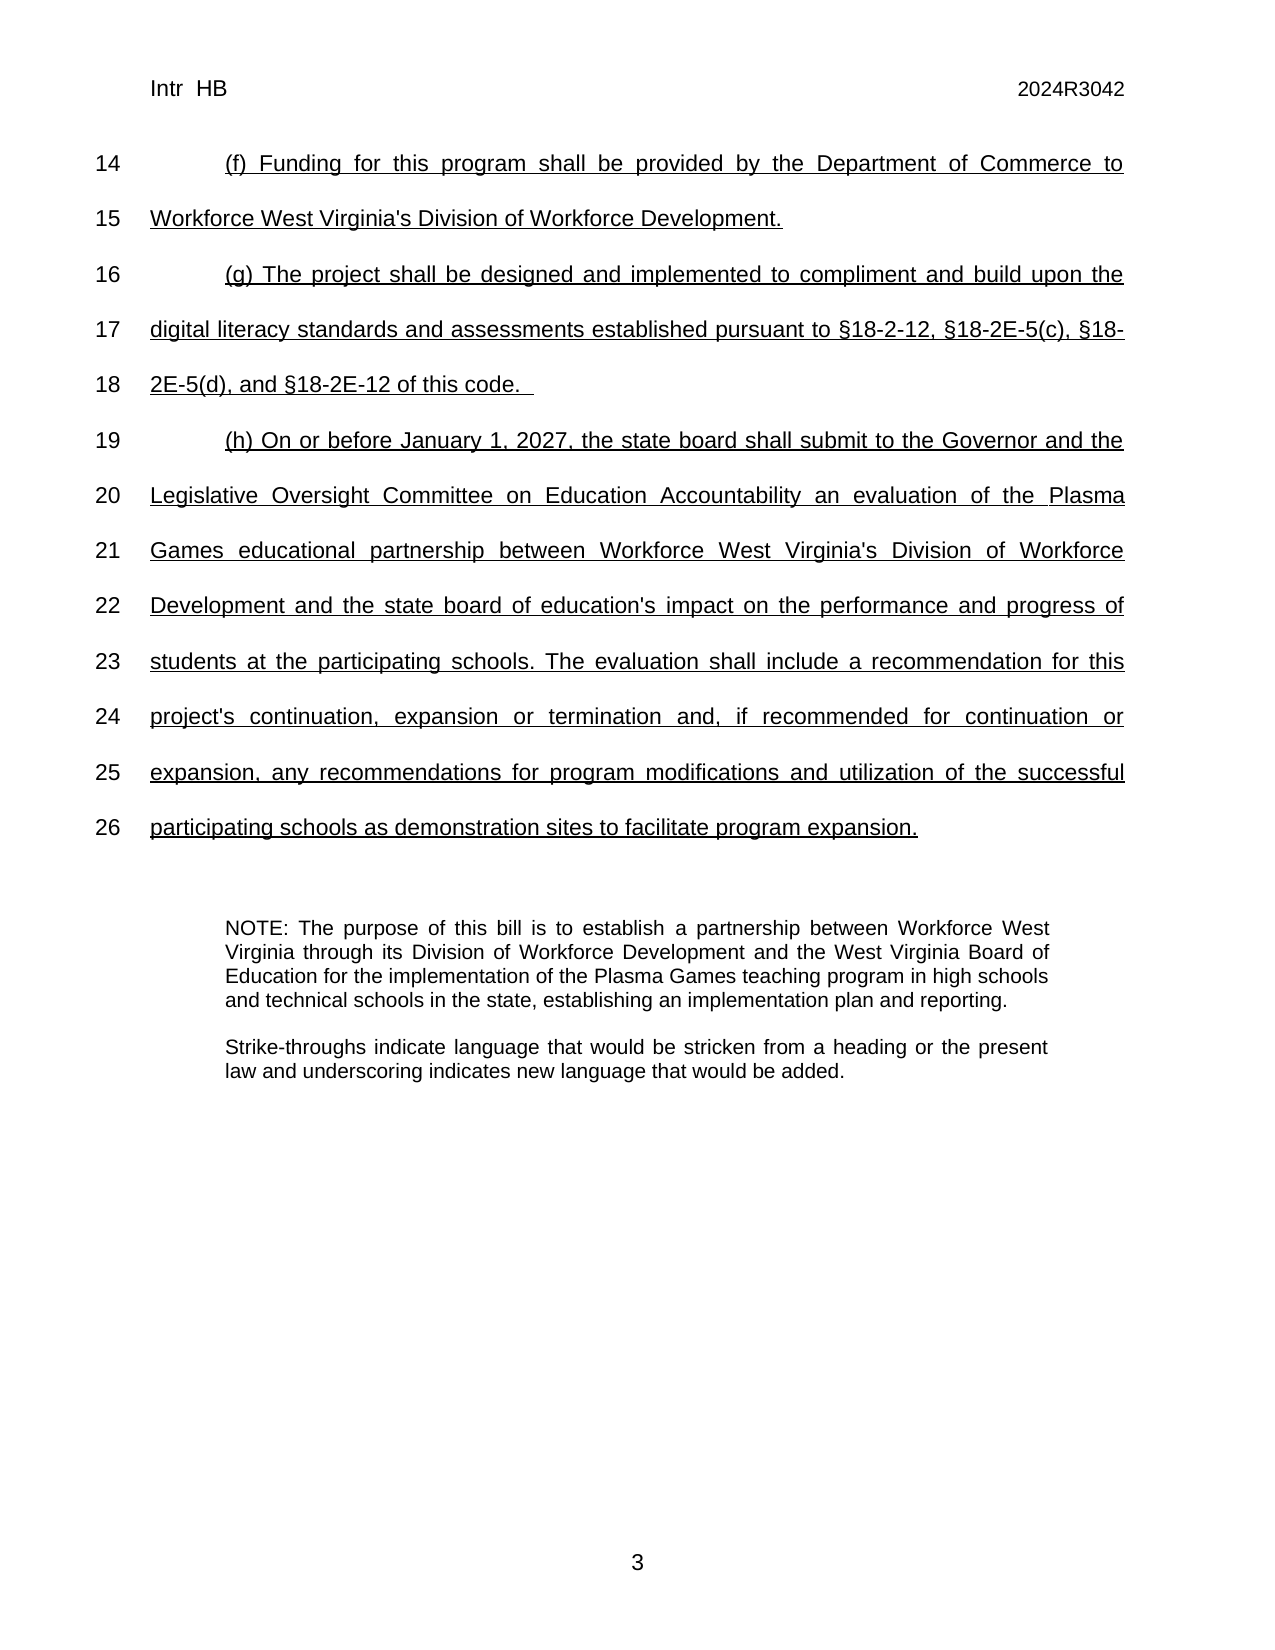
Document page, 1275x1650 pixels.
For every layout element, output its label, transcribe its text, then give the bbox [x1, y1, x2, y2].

text (h) On or before January 1, 2027, the state board shall submit to the Governor and the Legislative Oversight Committee on Education Accountability an evaluation of the Plasma Games educational partnership between Workforce West Virginia's Division of Workforce Development and the state board of education's impact on the performance and progress of students at the participating schools. The evaluation shall include a recommendation for this project's continuation, expansion or termination and, if recommended for continuation or expansion, any recommendations for program modifications and utilization of the successful participating schools as demonstration sites to facilitate program expansion. [150, 506, 1125, 560]
text Strike-throughs indicate language that would be stricken from a heading or the present law and underscoring indicates new language that would be added. [225, 1035, 1050, 1083]
text (h) On or before January 1, 2027, the state board shall submit to the Governor and the Legislative Oversight Committee on Education Accountability an evaluation of the Plasma Games educational partnership between Workforce West Virginia's Division of Workforce Development and the state board of education's impact on the performance and progress of students at the participating schools. The evaluation shall include a recommendation for this project's continuation, expansion or termination and, if recommended for continuation or expansion, any recommendations for program modifications and utilization of the successful participating schools as demonstration sites to facilitate program expansion. [150, 427, 1125, 505]
text (h) On or before January 1, 2027, the state board shall submit to the Governor and the Legislative Oversight Committee on Education Accountability an evaluation of the Plasma Games educational partnership between Workforce West Virginia's Division of Workforce Development and the state board of education's impact on the performance and progress of students at the participating schools. The evaluation shall include a recommendation for this project's continuation, expansion or termination and, if recommended for continuation or expansion, any recommendations for program modifications and utilization of the successful participating schools as demonstration sites to facilitate program expansion. [150, 561, 1125, 671]
text NOTE: The purpose of this bill is to establish a partnership between Workforce West Virginia through its Division of Workforce Development and the West Virginia Board of Education for the implementation of the Plasma Games teaching program in high schools and technical schools in the state, establishing an implementation plan and reporting. [225, 916, 1050, 1012]
text (h) On or before January 1, 2027, the state board shall submit to the Governor and the Legislative Oversight Committee on Education Accountability an evaluation of the Plasma Games educational partnership between Workforce West Virginia's Division of Workforce Development and the state board of education's impact on the performance and progress of students at the participating schools. The evaluation shall include a recommendation for this project's continuation, expansion or termination and, if recommended for continuation or expansion, any recommendations for program modifications and utilization of the successful participating schools as demonstration sites to facilitate program expansion. [150, 672, 1125, 781]
text (g) The project shall be designed and implemented to compliment and build upon the digital literacy standards and assessments established pursuant to §18-2-12, §18-2E-5(c), §18-2E-5(d), and §18-2E-12 of this code. [150, 340, 1125, 398]
text (g) The project shall be designed and implemented to compliment and build upon the digital literacy standards and assessments established pursuant to §18-2-12, §18-2E-5(c), §18-2E-5(d), and §18-2E-12 of this code. [150, 261, 1125, 339]
text (h) On or before January 1, 2027, the state board shall submit to the Governor and the Legislative Oversight Committee on Education Accountability an evaluation of the Plasma Games educational partnership between Workforce West Virginia's Division of Workforce Development and the state board of education's impact on the performance and progress of students at the participating schools. The evaluation shall include a recommendation for this project's continuation, expansion or termination and, if recommended for continuation or expansion, any recommendations for program modifications and utilization of the successful participating schools as demonstration sites to facilitate program expansion. [150, 783, 1125, 840]
text (f) Funding for this program shall be provided by the Department of Commerce to Workforce West Virginia's Division of Workforce Development. [150, 150, 1125, 232]
